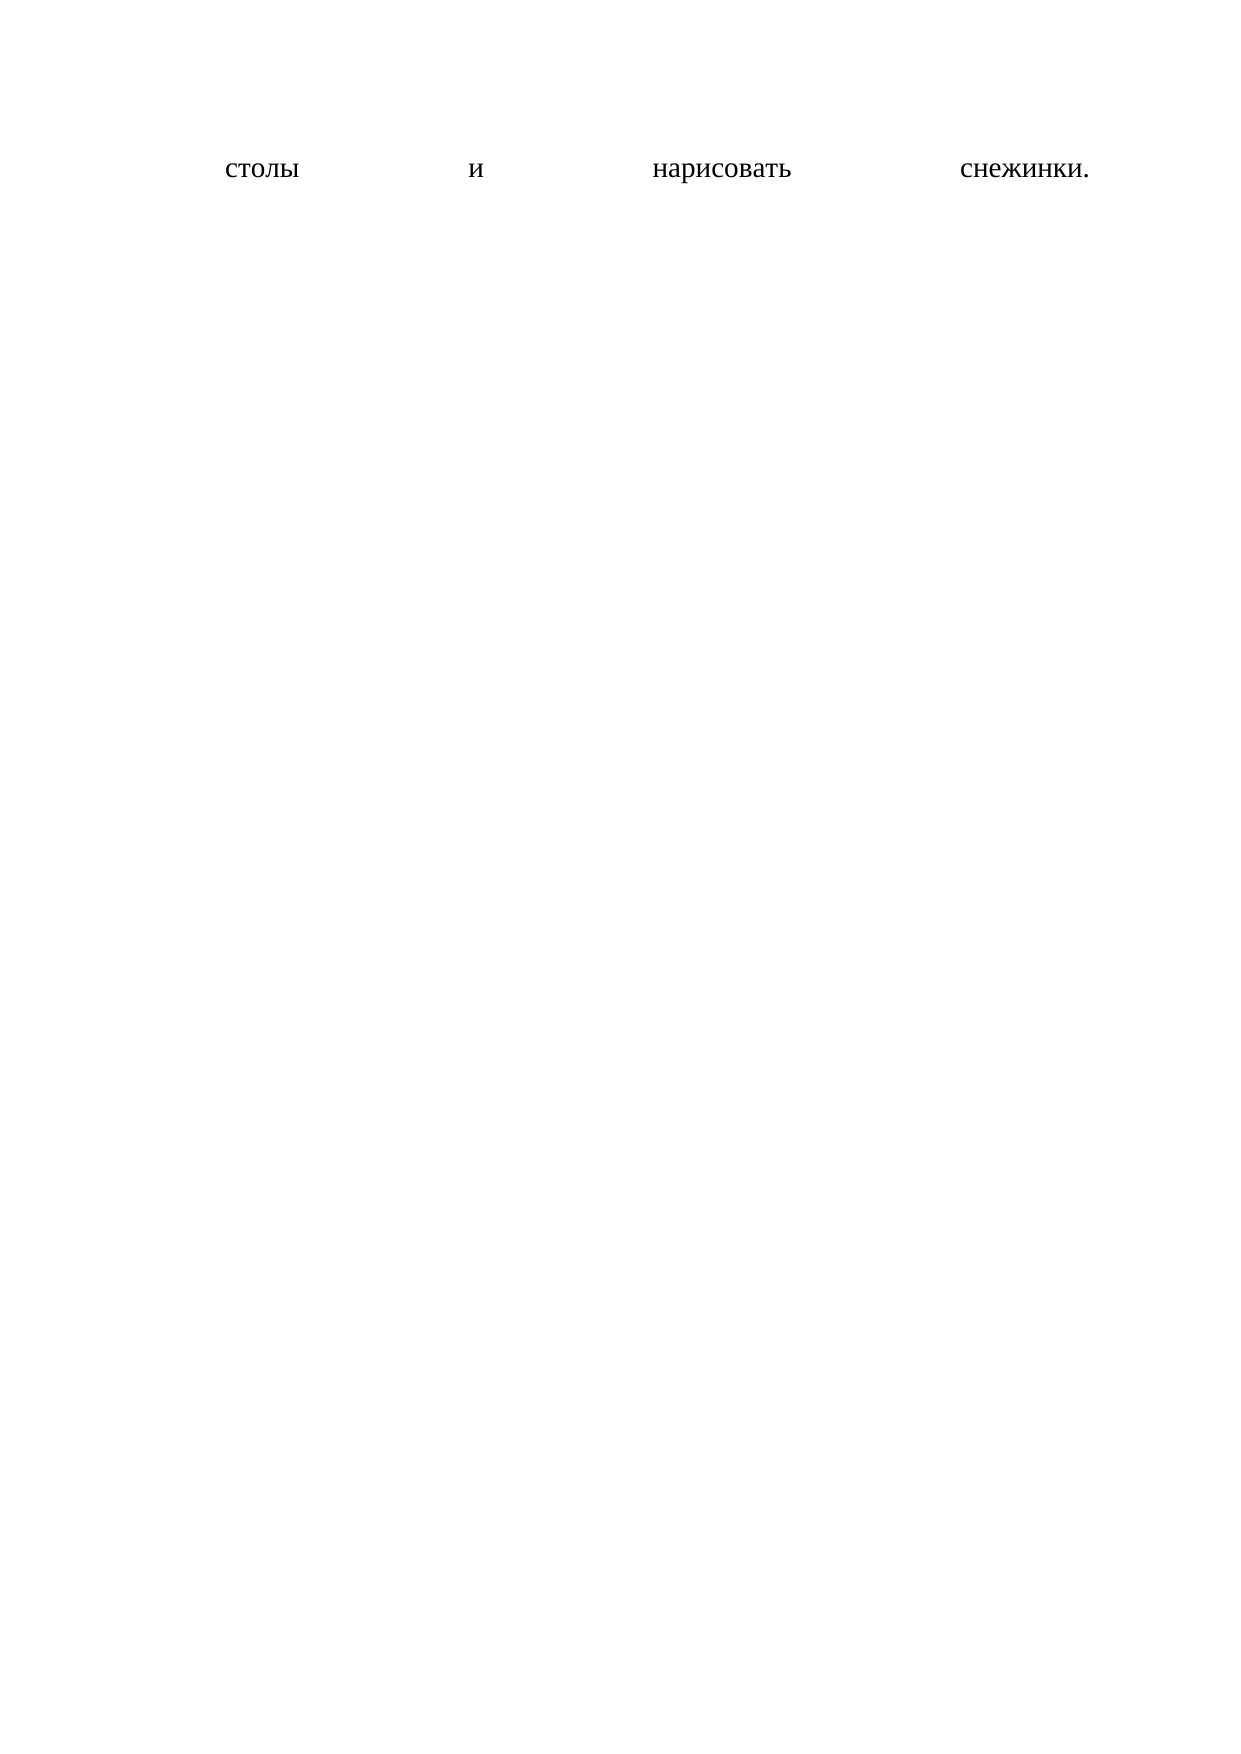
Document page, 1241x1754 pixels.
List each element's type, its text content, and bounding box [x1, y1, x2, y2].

list Воспитатель показывает на мольберте технику рисования с помощью пальцев красками снежинок. Предлагает детям сесть за столы и нарисовать снежинки. [225, 150, 1090, 183]
